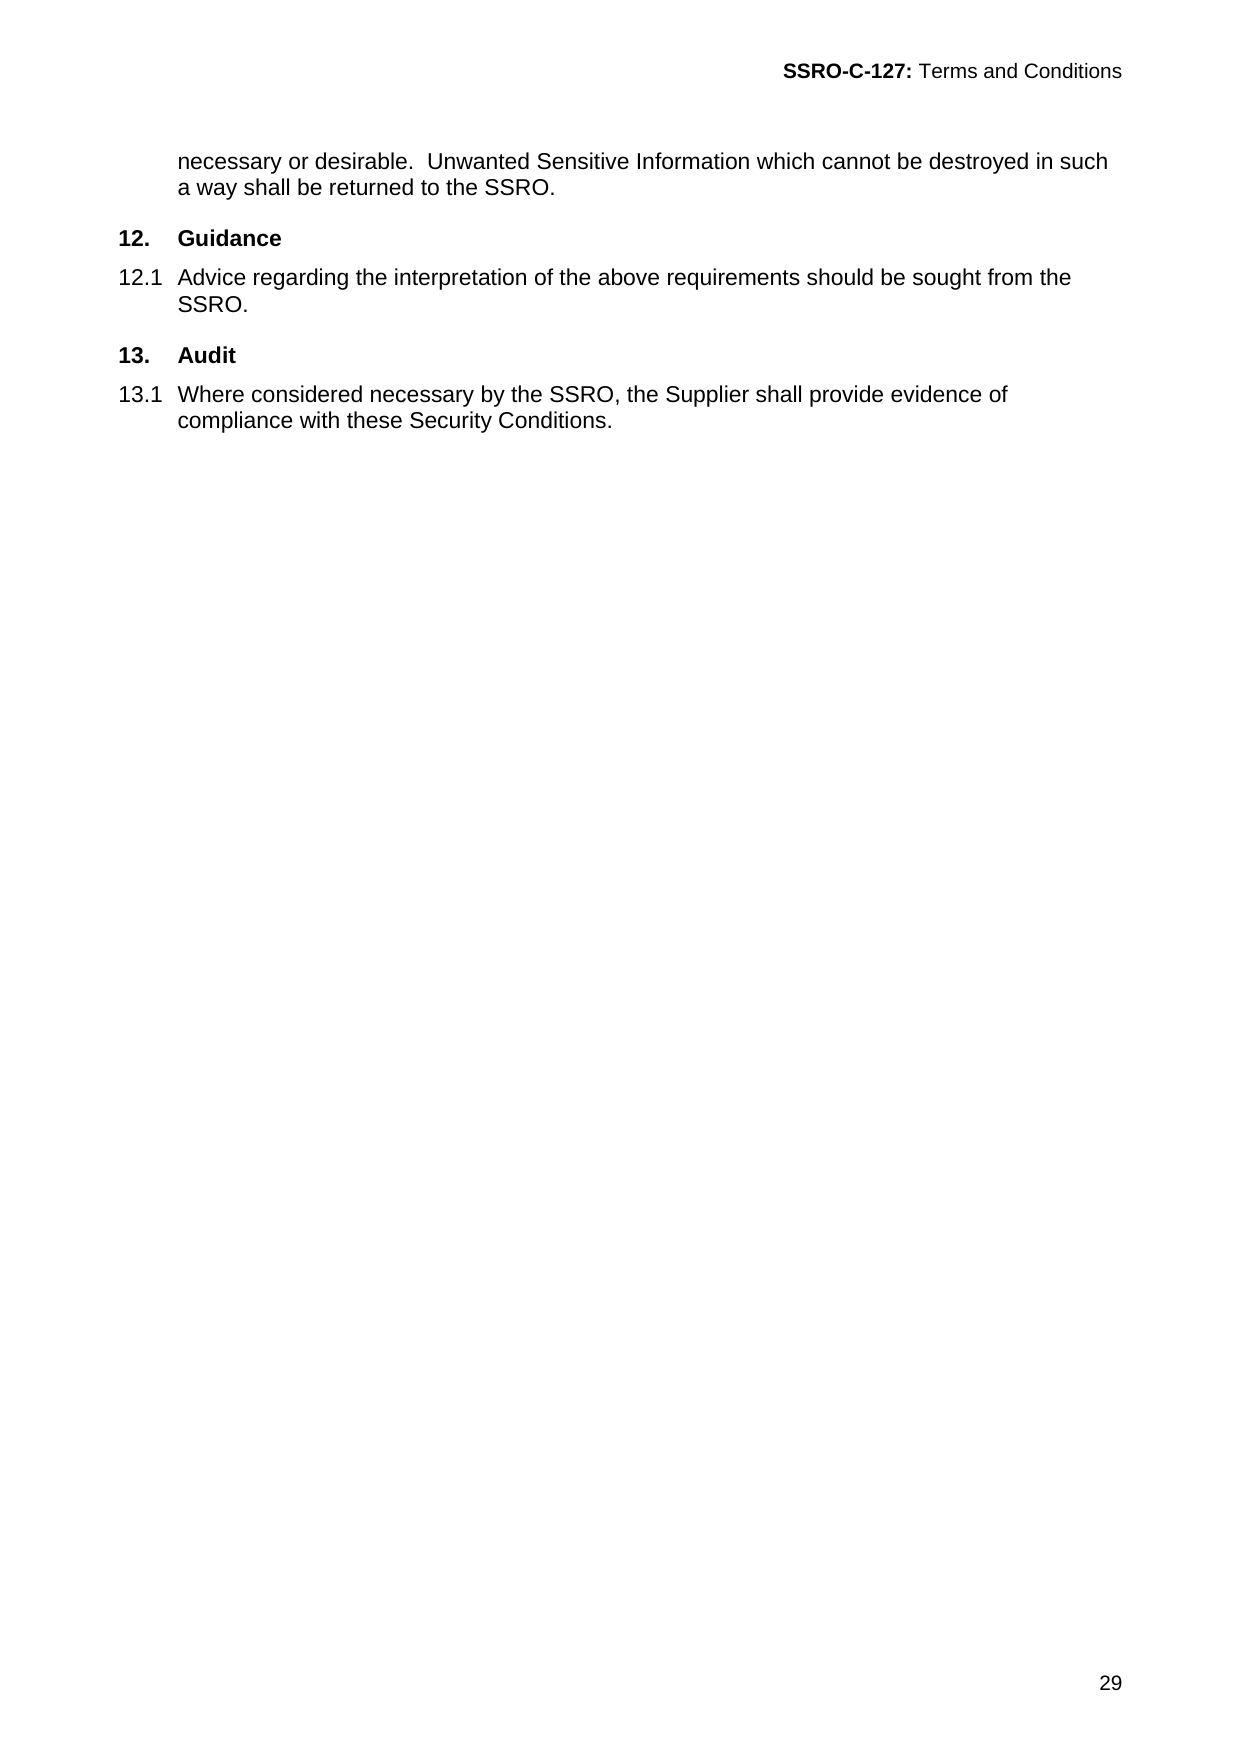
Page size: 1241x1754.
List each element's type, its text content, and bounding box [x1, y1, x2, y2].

list Advice regarding the interpretation of the above requirements should be sought from the SSRO. [118, 264, 1122, 317]
list Where considered necessary by the SSRO, the Supplier shall provide evidence of compliance with these Security Conditions. [118, 381, 1122, 433]
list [118, 148, 1122, 200]
subtitle Guidance [118, 225, 1122, 252]
subtitle Audit [118, 342, 1122, 368]
